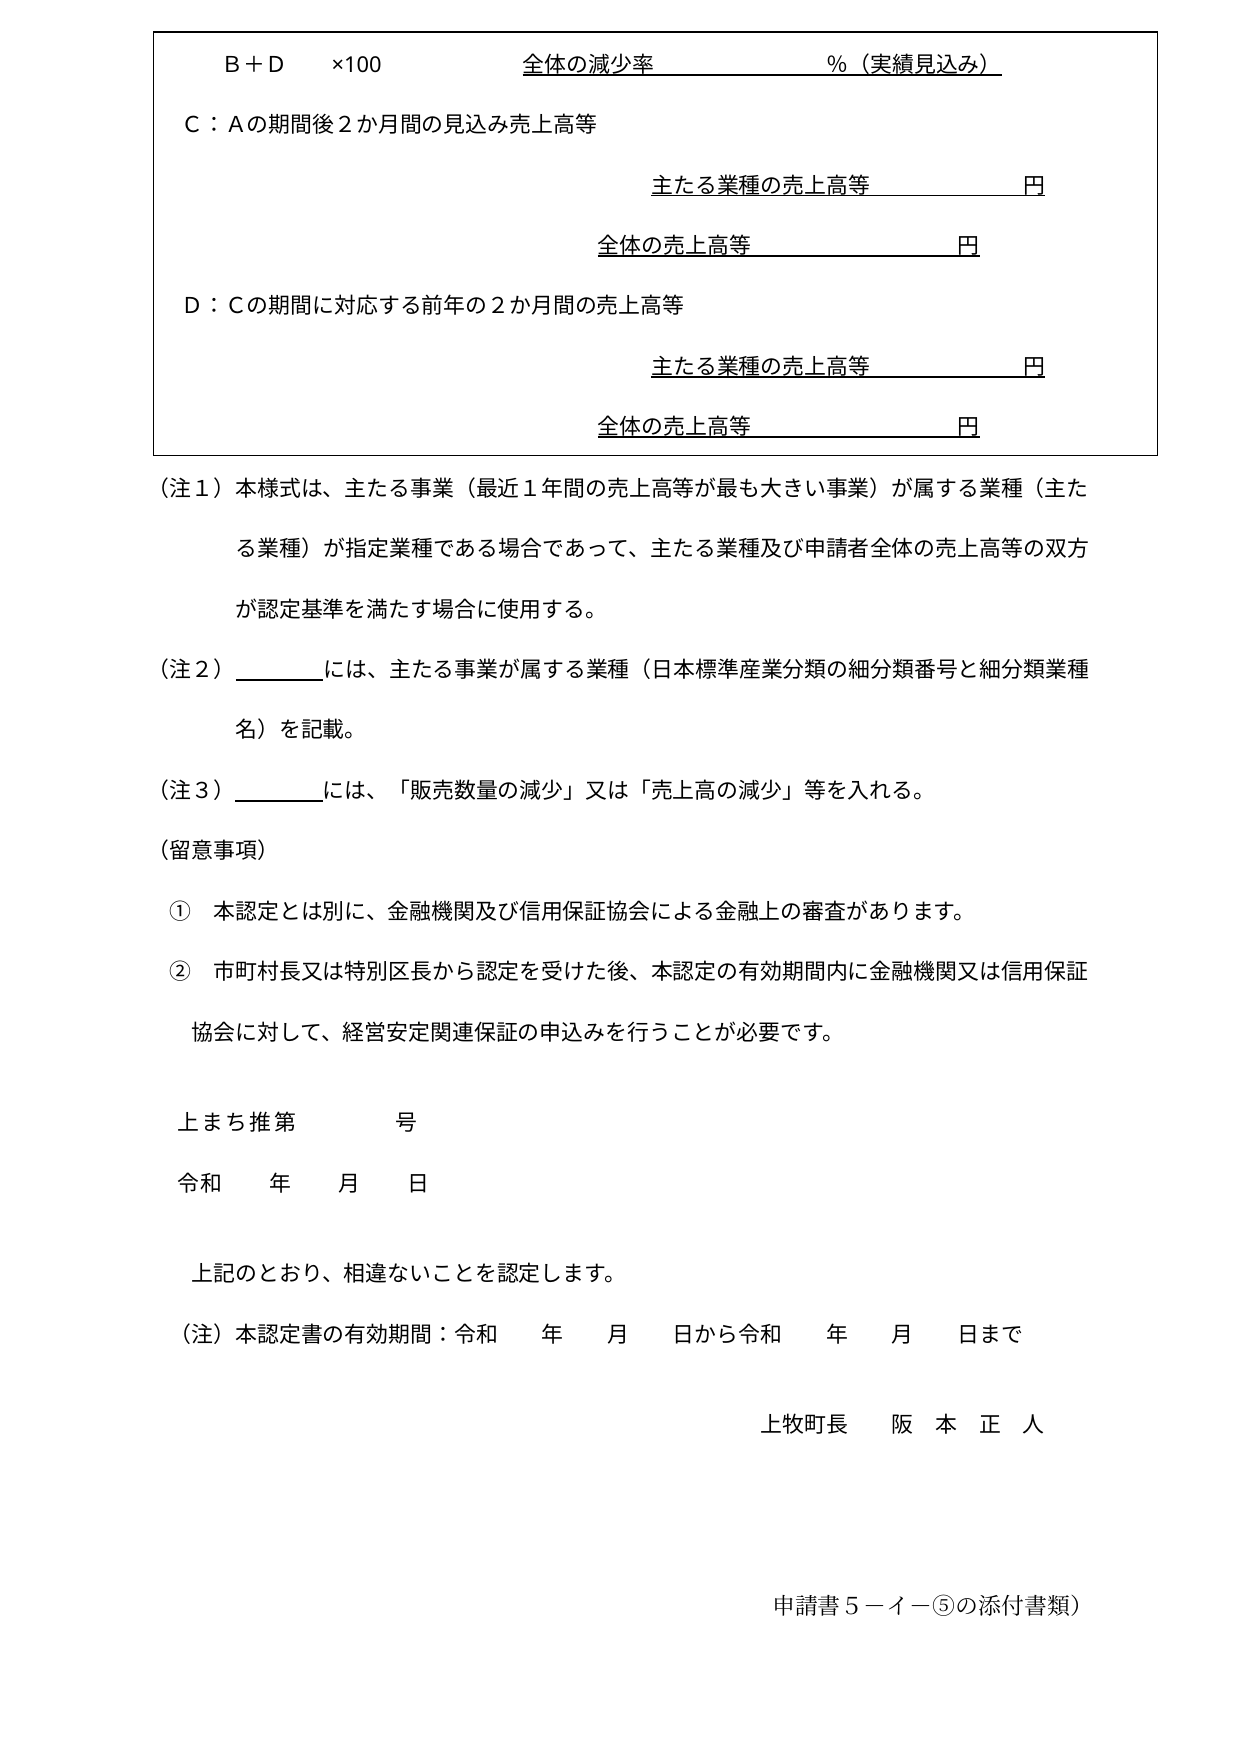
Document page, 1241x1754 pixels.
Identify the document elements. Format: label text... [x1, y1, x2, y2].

text （注）本認定書の有効期間：令和 年 月 日から令和 年 月 日まで [148, 1302, 1092, 1363]
text 上記のとおり、相違ないことを認定します。 [148, 1242, 1092, 1302]
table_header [154, 33, 1157, 455]
text （留意事項） [148, 819, 1092, 879]
text 上まち推第 号 [148, 1091, 1092, 1151]
text 令和 年 月 日 [148, 1151, 1092, 1212]
text 上牧町長 阪 本 正 人 [148, 1393, 1092, 1453]
text （注１）本様式は、主たる事業（最近１年間の売上高等が最も大きい事業）が属する業種（主たる業種）が指定業種である場合であって、主たる業種及び申請者全体の売上高等の双方が認定基準を満たす場合に使用する。 [148, 456, 1092, 638]
text 申請書５－イ－⑤の添付書類） [148, 1574, 1092, 1634]
text ② 市町村長又は特別区長から認定を受けた後、本認定の有効期間内に金融機関又は信用保証協会に対して、経営安定関連保証の申込みを行うことが必要です。 [148, 940, 1092, 1061]
text （注２） には、主たる事業が属する業種（日本標準産業分類の細分類番号と細分類業種名）を記載。 [148, 638, 1092, 758]
text ① 本認定とは別に、金融機関及び信用保証協会による金融上の審査があります。 [148, 879, 1092, 940]
text （注３） には、「販売数量の減少」又は「売上高の減少」等を入れる。 [148, 758, 1092, 819]
